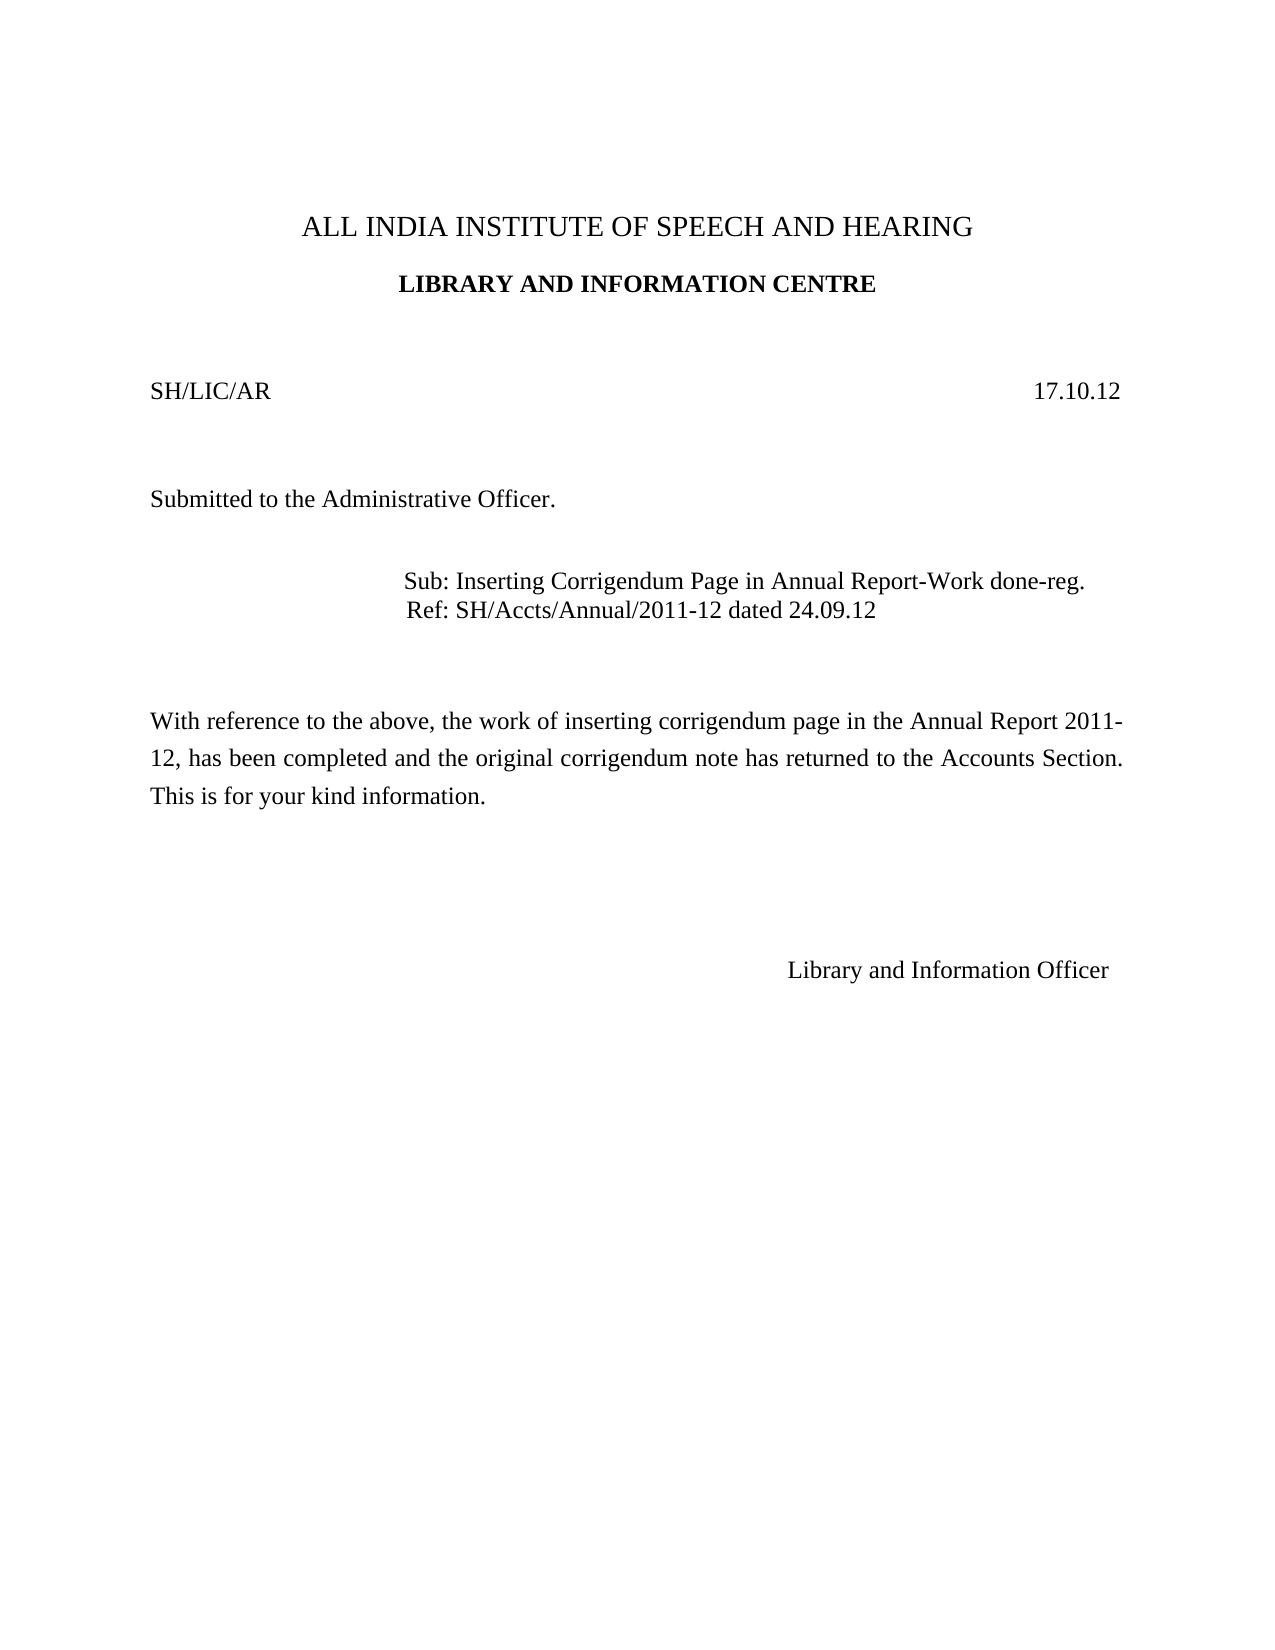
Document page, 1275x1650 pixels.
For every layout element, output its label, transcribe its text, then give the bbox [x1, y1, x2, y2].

text ALL INDIA INSTITUTE OF SPEECH AND HEARING [150, 209, 1125, 243]
text With reference to the above, the work of inserting corrigendum page in the Annual Report 2011-12, has been completed and the original corrigendum note has returned to the Accounts Section. This is for your kind information. [150, 706, 1125, 809]
text SH/LIC/AR 17.10.12 [150, 376, 1125, 405]
text Library and Information Officer [150, 955, 1125, 984]
text LIBRARY AND INFORMATION CENTRE [150, 269, 1125, 297]
text Ref: SH/Accts/Annual/2011-12 dated 24.09.12 [150, 595, 1125, 623]
text Sub: Inserting Corrigendum Page in Annual Report-Work done-reg. [150, 566, 1125, 595]
text Submitted to the Administrative Officer. [150, 484, 1125, 513]
